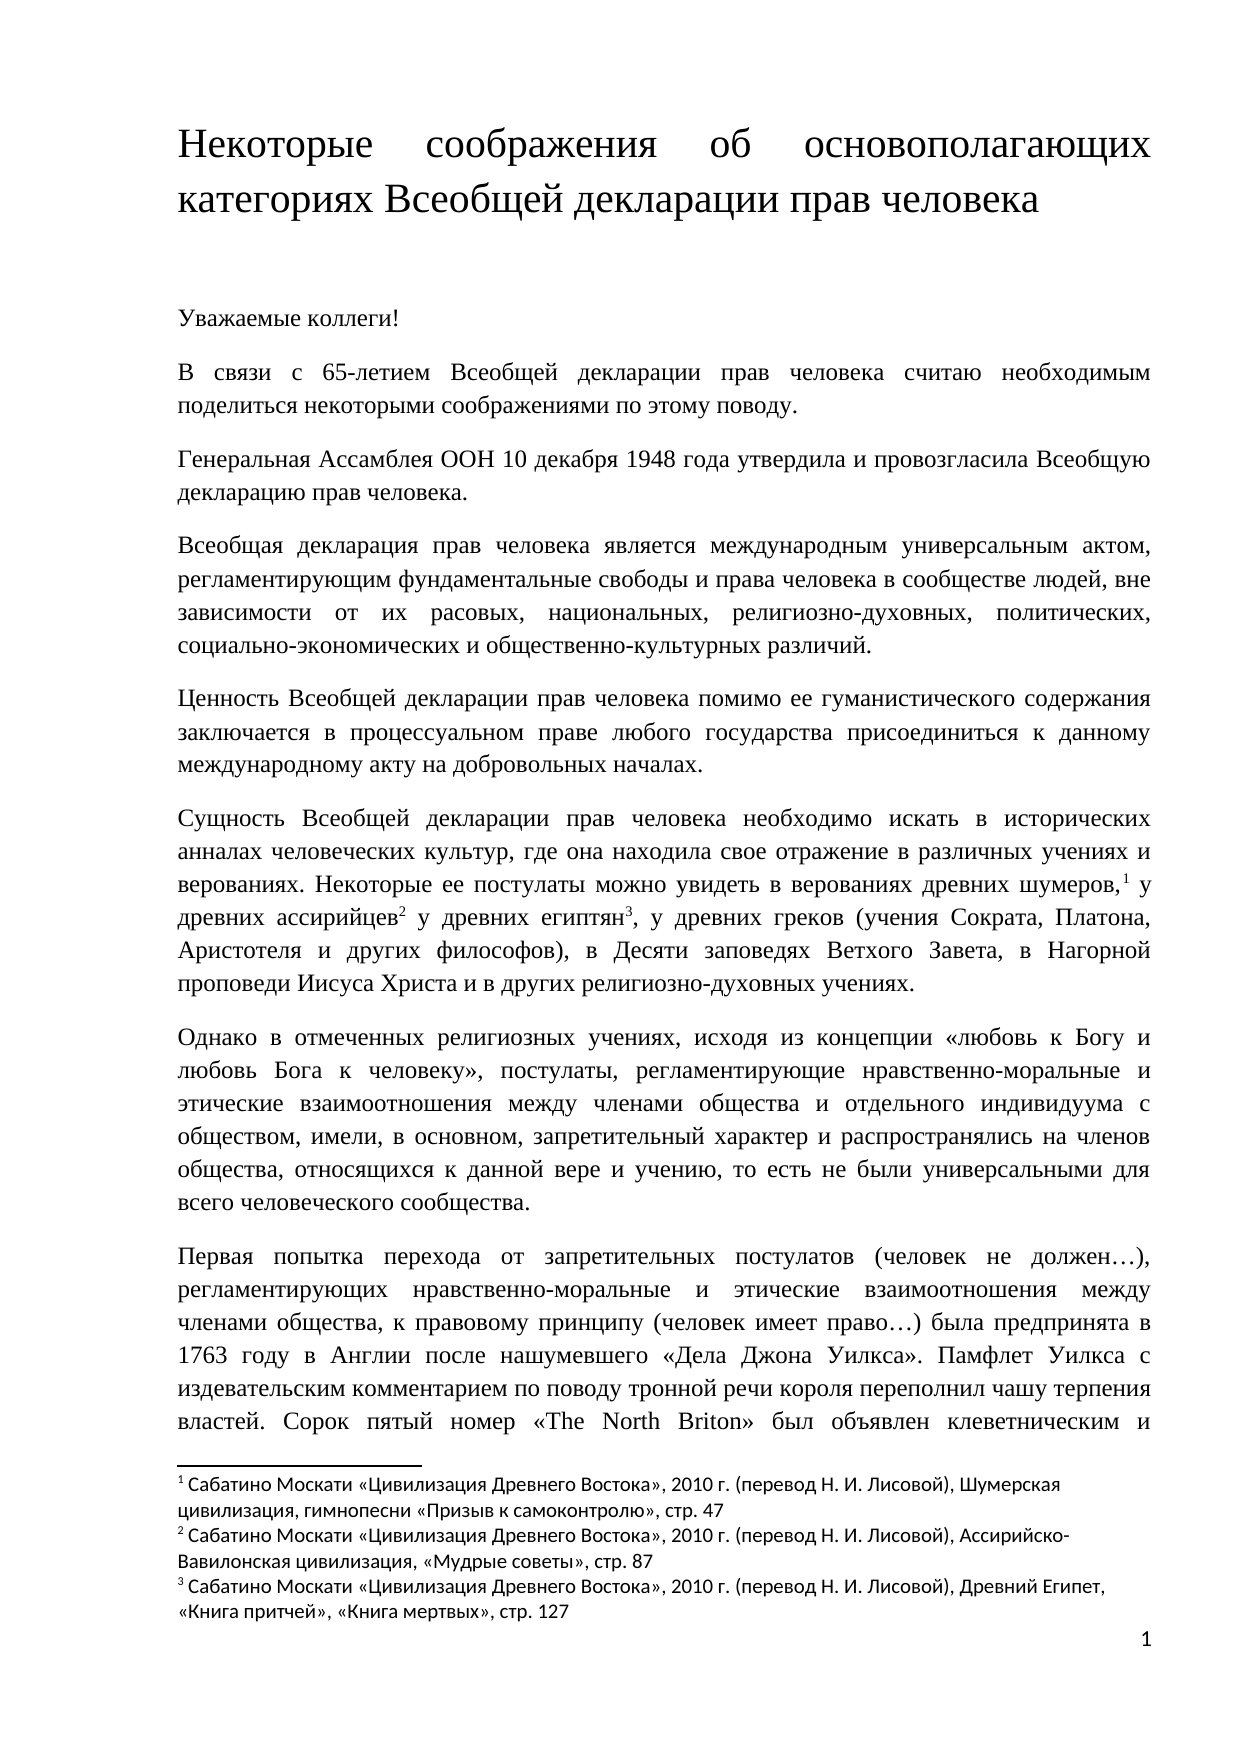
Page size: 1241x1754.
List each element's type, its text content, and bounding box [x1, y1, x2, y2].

text Уважаемые коллеги! [177, 303, 1152, 332]
text Генеральная Ассамблея ООН 10 декабря 1948 года утвердила и провозгласила Всеобщую декларацию прав человека. [177, 444, 1152, 506]
text Однако в отмеченных религиозных учениях, исходя из концепции «любовь к Богу и любовь Бога к человеку», постулаты, регламентирующие нравственно-моральные и этические взаимоотношения между членами общества и отдельного индивидуума с обществом, имели, в основном, запретительный характер и распространялись на членов общества, относящихся к данной вере и учению, то есть не были универсальными для всего человеческого сообщества. [177, 1022, 1152, 1216]
text Некоторые соображения об основополагающих категориях Всеобщей декларации прав человека [177, 118, 1152, 221]
text Всеобщая декларация прав человека является международным универсальным актом, регламентирующим фундаментальные свободы и права человека в сообществе людей, вне зависимости от их расовых, национальных, религиозно-духовных, политических, социально-экономических и общественно-культурных различий. [177, 531, 1152, 658]
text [177, 1241, 1152, 1435]
text Ценность Всеобщей декларации прав человека помимо ее гуманистического содержания заключается в процессуальном праве любого государства присоединиться к данному международному акту на добровольных началах. [177, 683, 1152, 778]
text Сущность Всеобщей декларации прав человека необходимо искать в исторических анналах человеческих культур, где она находила свое отражение в различных учениях и верованиях. Некоторые ее постулаты можно увидеть в верованиях древних шумеров, у древних ассирийцев у древних египтян, у древних греков (учения Сократа, Платона, Аристотеля и других философов), в Десяти заповедях Ветхого Завета, в Нагорной проповеди Иисуса Христа и в других религиозно-духовных учениях. [177, 803, 1152, 997]
text В связи с 65-летием Всеобщей декларации прав человека считаю необходимым поделиться некоторыми соображениями по этому поводу. [177, 357, 1152, 419]
